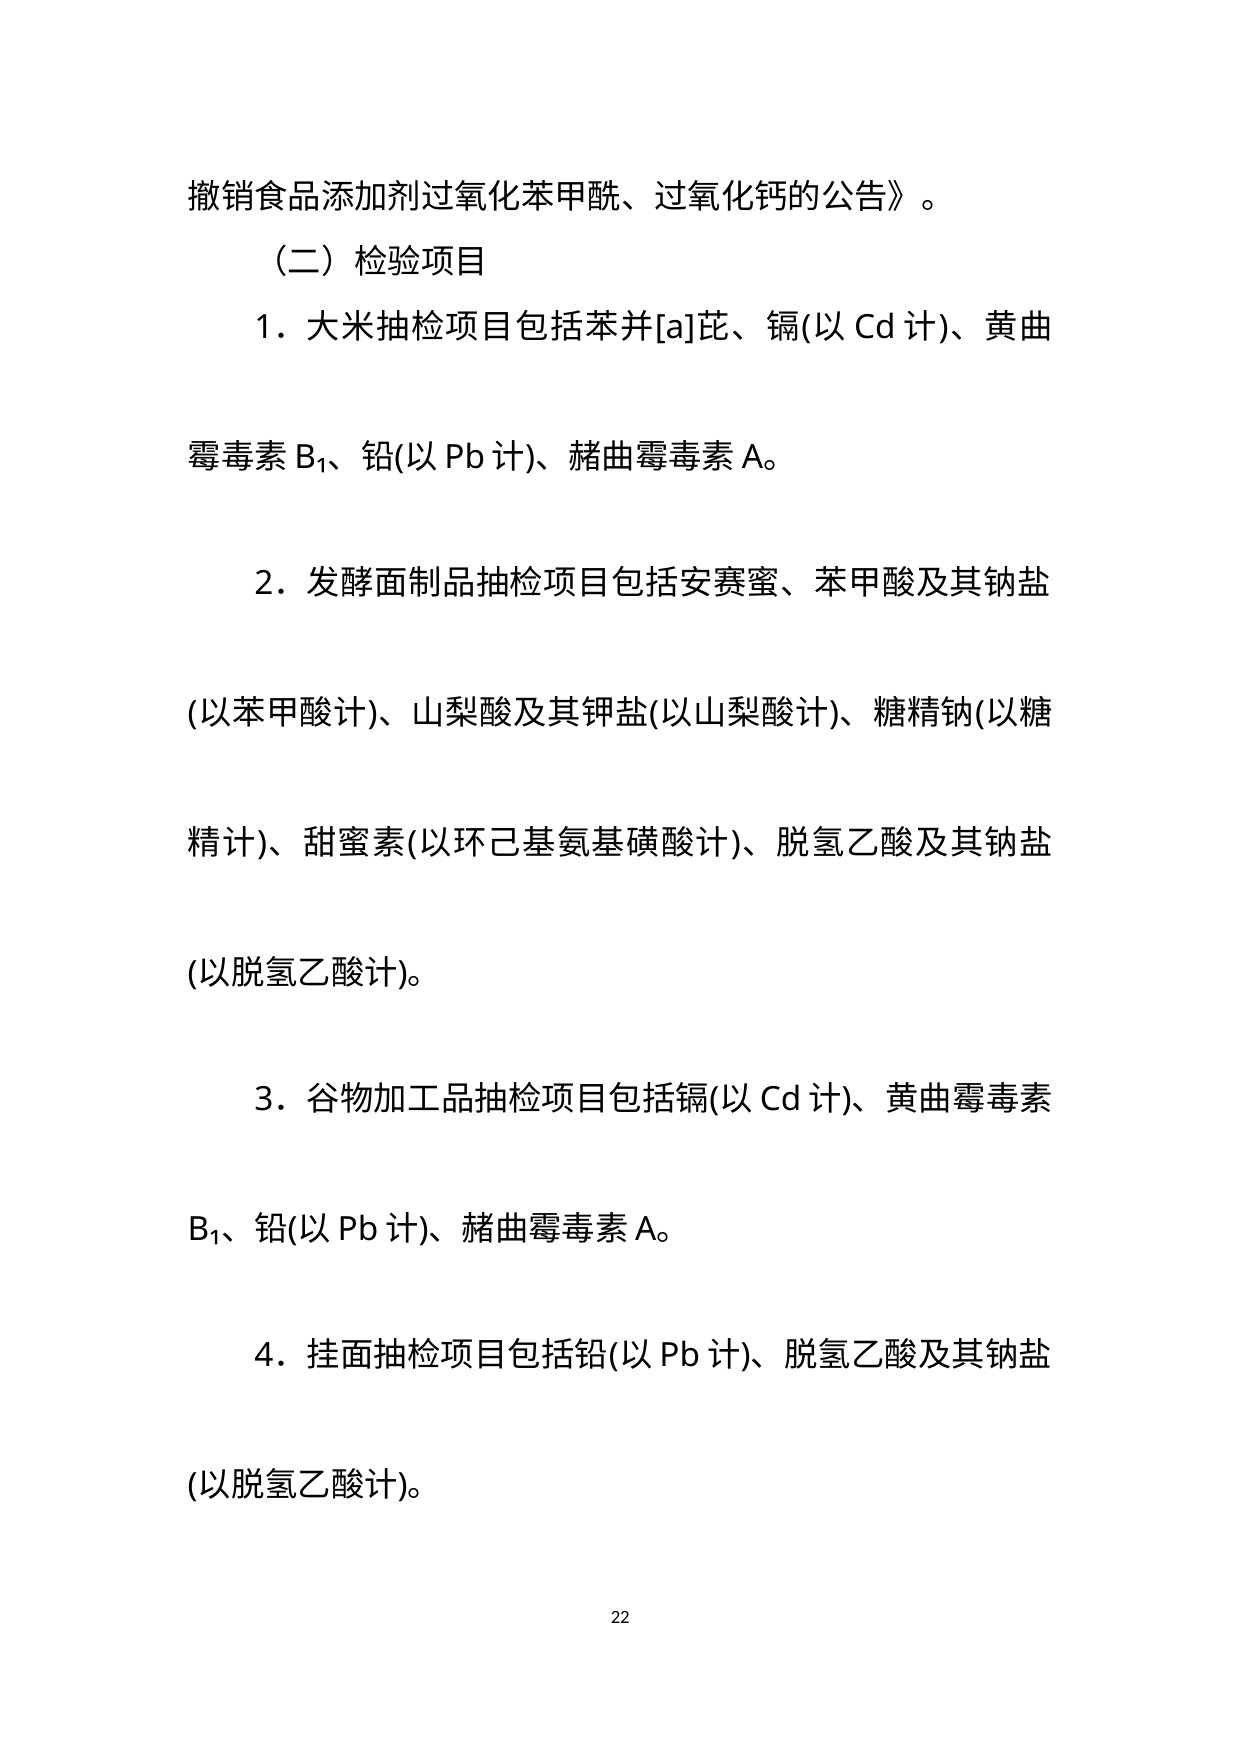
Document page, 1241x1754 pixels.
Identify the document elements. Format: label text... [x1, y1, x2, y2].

list 发酵面制品抽检项目包括安赛蜜、苯甲酸及其钠盐(以苯甲酸计)、山梨酸及其钾盐(以山梨酸计)、糖精钠(以糖精计)、甜蜜素(以环己基氨基磺酸计)、脱氢乙酸及其钠盐(以脱氢乙酸计)。 [187, 548, 1053, 1003]
list 大米抽检项目包括苯并[a]芘、镉(以Cd计)、黄曲霉毒素B₁、铅(以Pb计)、赭曲霉毒素A。 [187, 292, 1053, 487]
list 挂面抽检项目包括铅(以Pb计)、脱氢乙酸及其钠盐(以脱氢乙酸计)。 [187, 1320, 1053, 1515]
list 谷物加工品抽检项目包括镉(以Cd计)、黄曲霉毒素B₁、铅(以Pb计)、赭曲霉毒素A。 [187, 1064, 1053, 1259]
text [187, 162, 1053, 227]
text （二）检验项目 [187, 227, 1053, 292]
